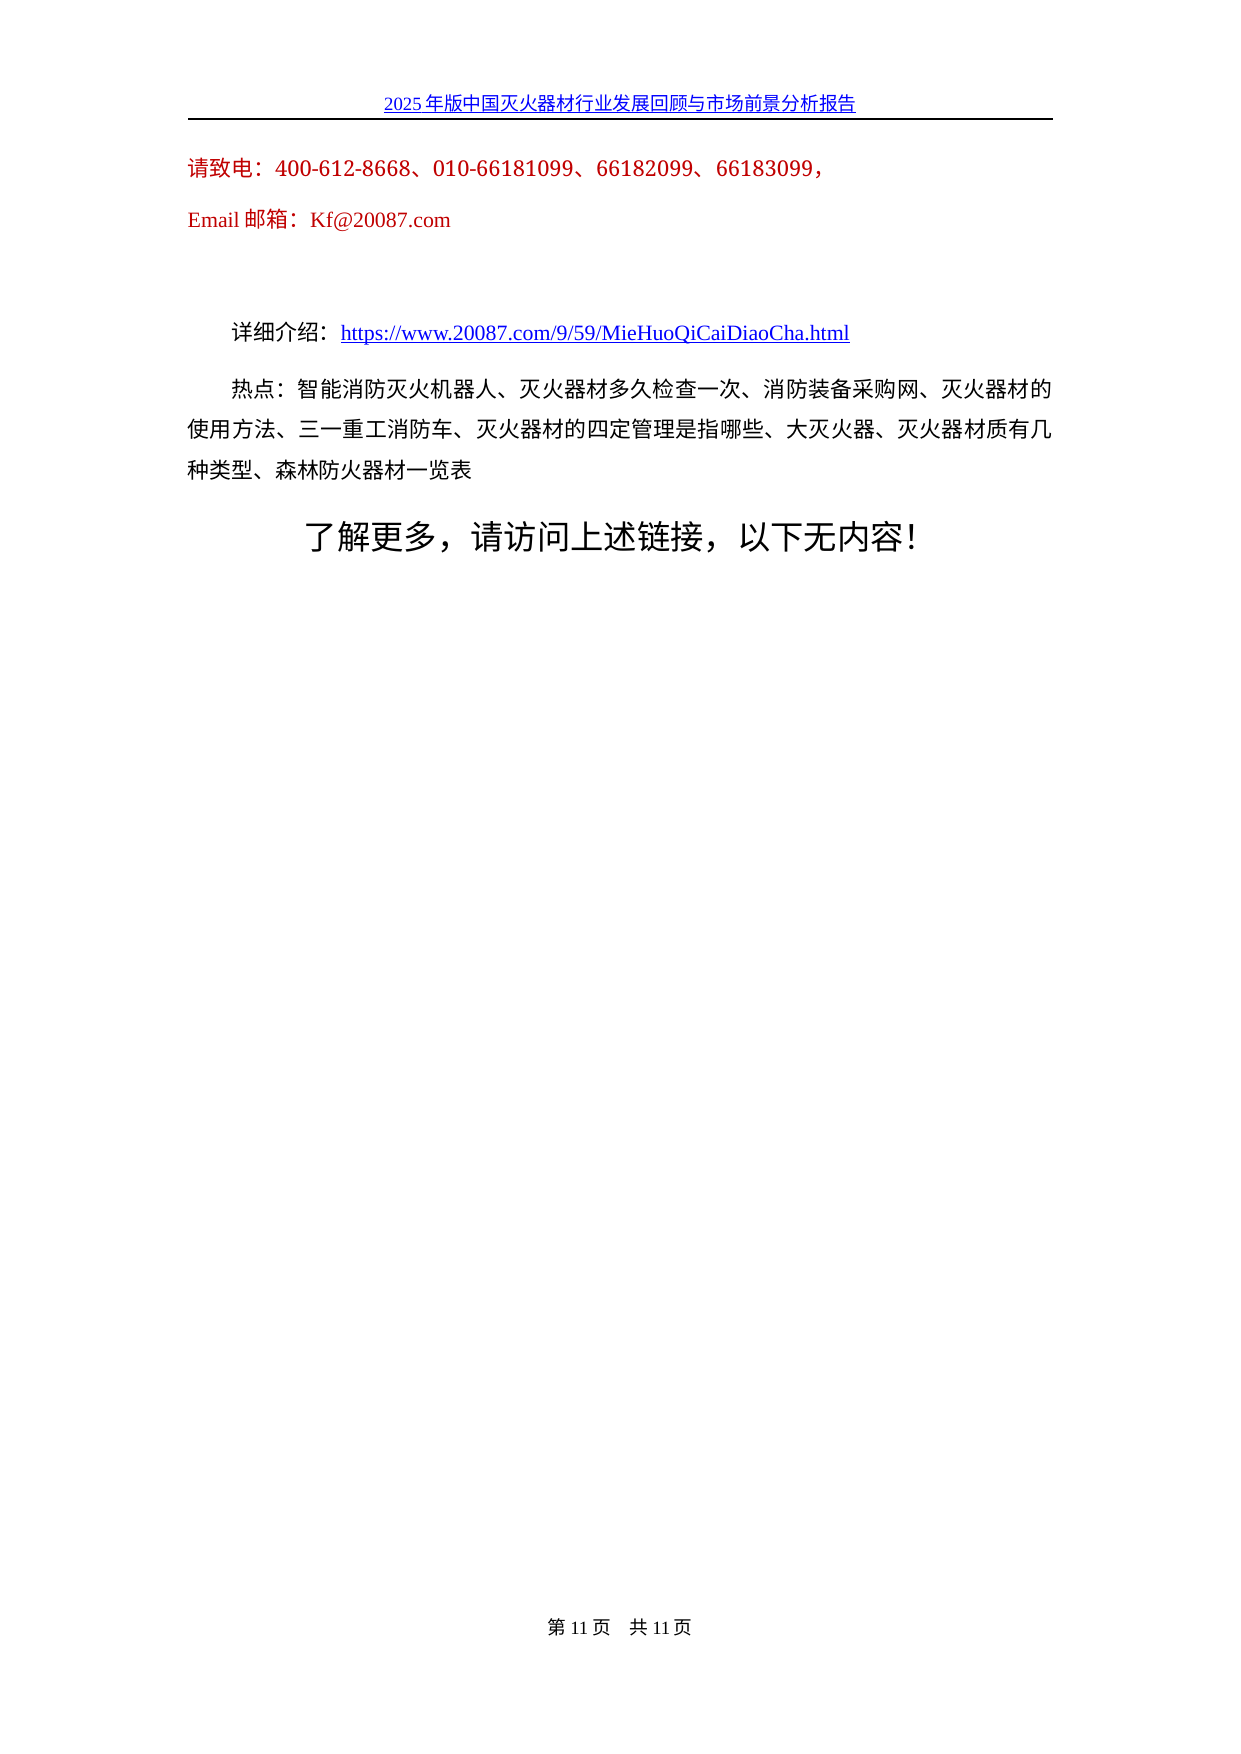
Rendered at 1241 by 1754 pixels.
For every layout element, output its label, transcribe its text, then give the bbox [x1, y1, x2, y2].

title 了解更多，请访问上述链接，以下无内容！ [187, 503, 1053, 568]
text 详细介绍：https://www.20087.com/9/59/MieHuoQiCaiDiaoCha.html [187, 315, 1053, 347]
text Email邮箱：Kf@20087.com [187, 202, 1053, 234]
text 请致电：400-612-8668、010-66181099、66182099、66183099， [187, 150, 1053, 183]
text 热点：智能消防灭火机器人、灭火器材多久检查一次、消防装备采购网、灭火器材的使用方法、三一重工消防车、灭火器材的四定管理是指哪些、大灭火器、灭火器材质有几种类型、森林防火器材一览表 [187, 371, 1053, 485]
